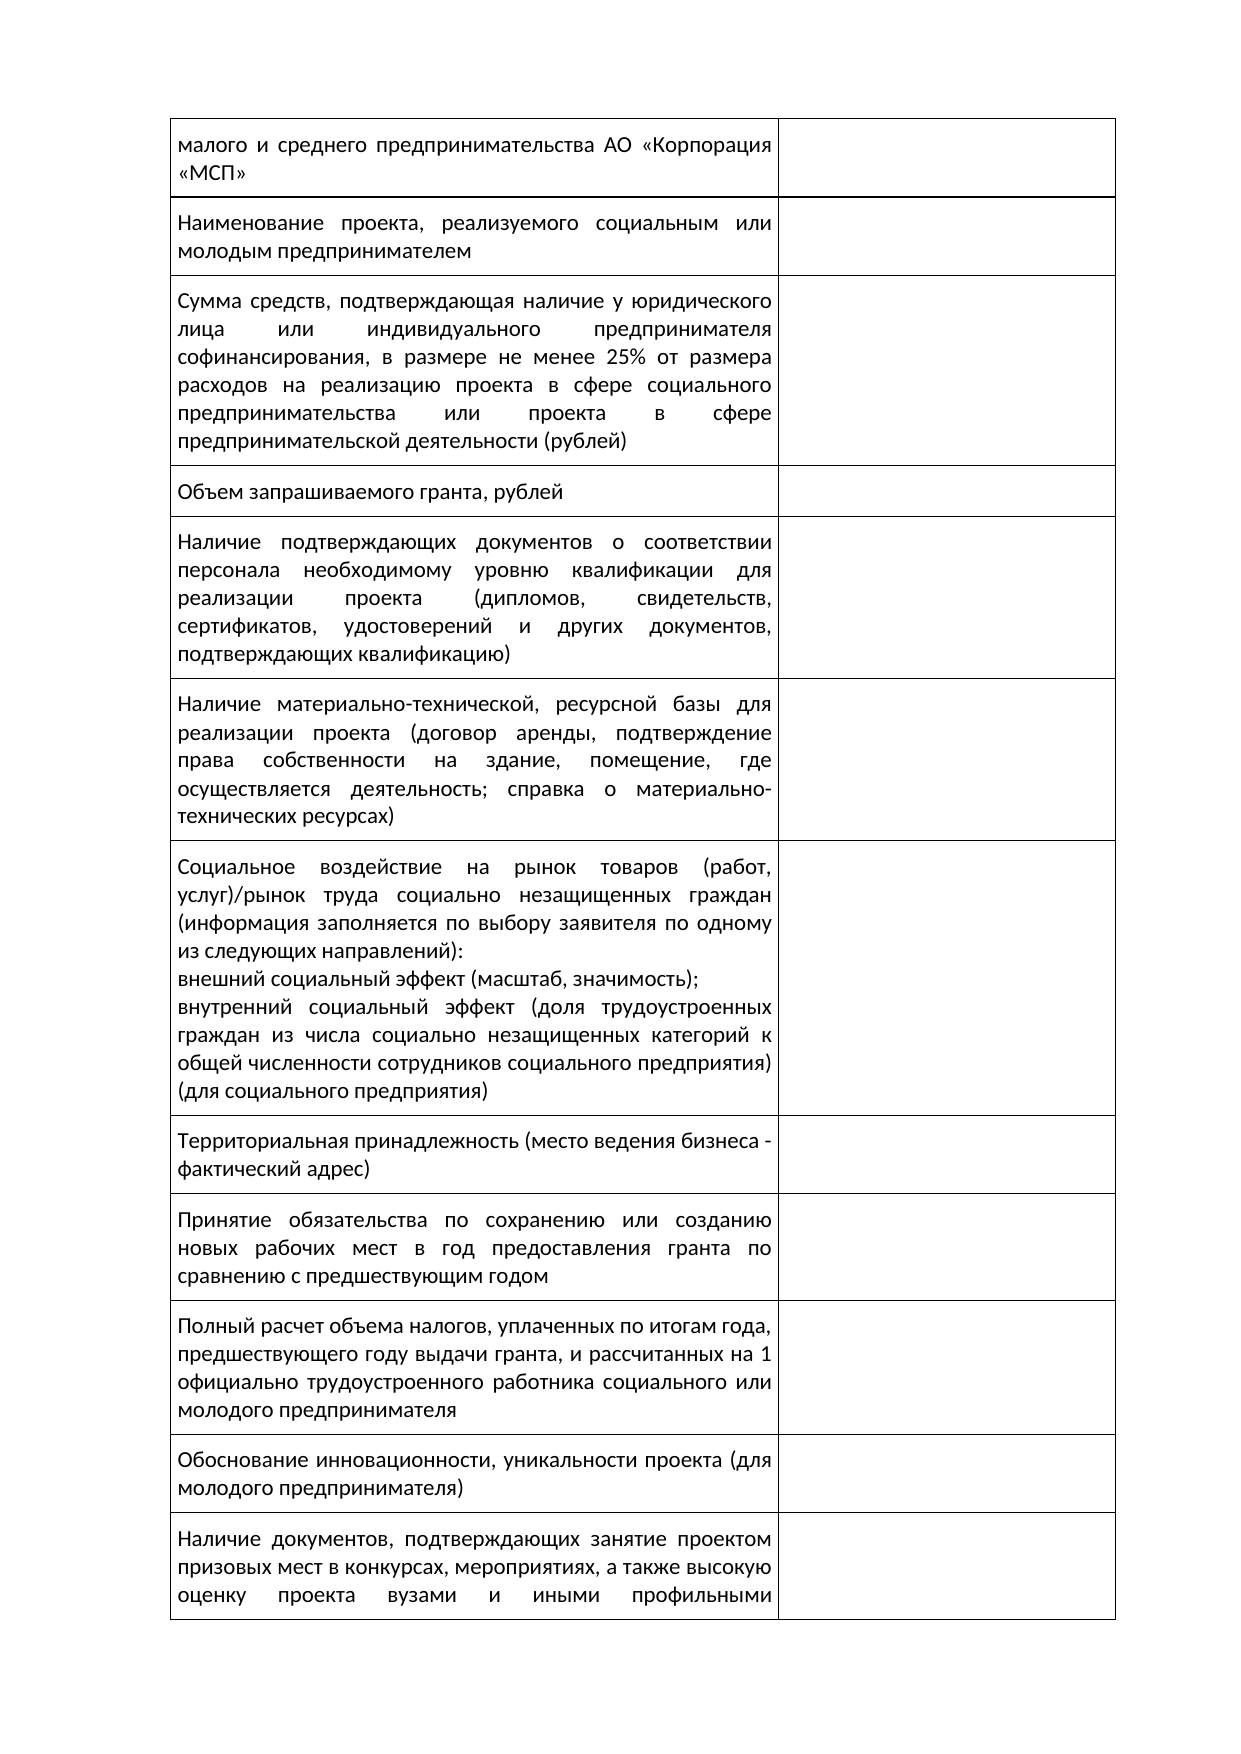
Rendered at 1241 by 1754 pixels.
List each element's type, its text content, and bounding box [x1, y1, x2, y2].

table_cell Обоснование инновационности, уникальности проекта (для молодого предпринимателя) [171, 1435, 778, 1512]
table_cell [779, 119, 1115, 196]
table_cell [779, 198, 1115, 275]
table_cell Наличие материально-технической, ресурсной базы для реализации проекта (договор аренды, подтверждение права собственности на здание, помещение, где осуществляется деятельность; справка о материально-технических ресурсах) [171, 679, 778, 840]
table_cell Сумма средств, подтверждающая наличие у юридического лица или индивидуального предпринимателя софинансирования, в размере не менее 25% от размера расходов на реализацию проекта в сфере социального предпринимательства или проекта в сфере предпринимательской деятельности (рублей) [171, 276, 778, 465]
table_cell Наименование проекта, реализуемого социальным или молодым предпринимателем [171, 198, 778, 275]
table_cell Объем запрашиваемого гранта, рублей [171, 466, 778, 516]
table_cell Социальное воздействие на рынок товаров (работ, услуг)/рынок труда социально незащищенных граждан (информация заполняется по выбору заявителя по одному из следующих направлений): внешний социальный эффект (масштаб, значимость); внутренний социальный эффект (доля трудоустроенных граждан из числа социально незащищенных категорий к общей численности сотрудников социального предприятия) (для социального предприятия) [171, 841, 778, 1115]
table_cell [779, 679, 1115, 840]
table_cell Полный расчет объема налогов, уплаченных по итогам года, предшествующего году выдачи гранта, и рассчитанных на 1 официально трудоустроенного работника социального или молодого предпринимателя [171, 1301, 778, 1434]
table_cell [779, 517, 1115, 678]
table_cell Территориальная принадлежность (место ведения бизнеса - фактический адрес) [171, 1116, 778, 1193]
table_cell [779, 841, 1115, 1115]
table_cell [171, 1513, 778, 1618]
table_cell [779, 1301, 1115, 1434]
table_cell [171, 119, 778, 196]
table_cell [779, 1513, 1115, 1618]
table_cell [779, 1116, 1115, 1193]
table_cell [779, 466, 1115, 516]
table_cell Принятие обязательства по сохранению или созданию новых рабочих мест в год предоставления гранта по сравнению с предшествующим годом [171, 1194, 778, 1299]
table_cell Наличие подтверждающих документов о соответствии персонала необходимому уровню квалификации для реализации проекта (дипломов, свидетельств, сертификатов, удостоверений и других документов, подтверждающих квалификацию) [171, 517, 778, 678]
table_cell [779, 1194, 1115, 1299]
table_cell [779, 276, 1115, 465]
table_cell [779, 1435, 1115, 1512]
